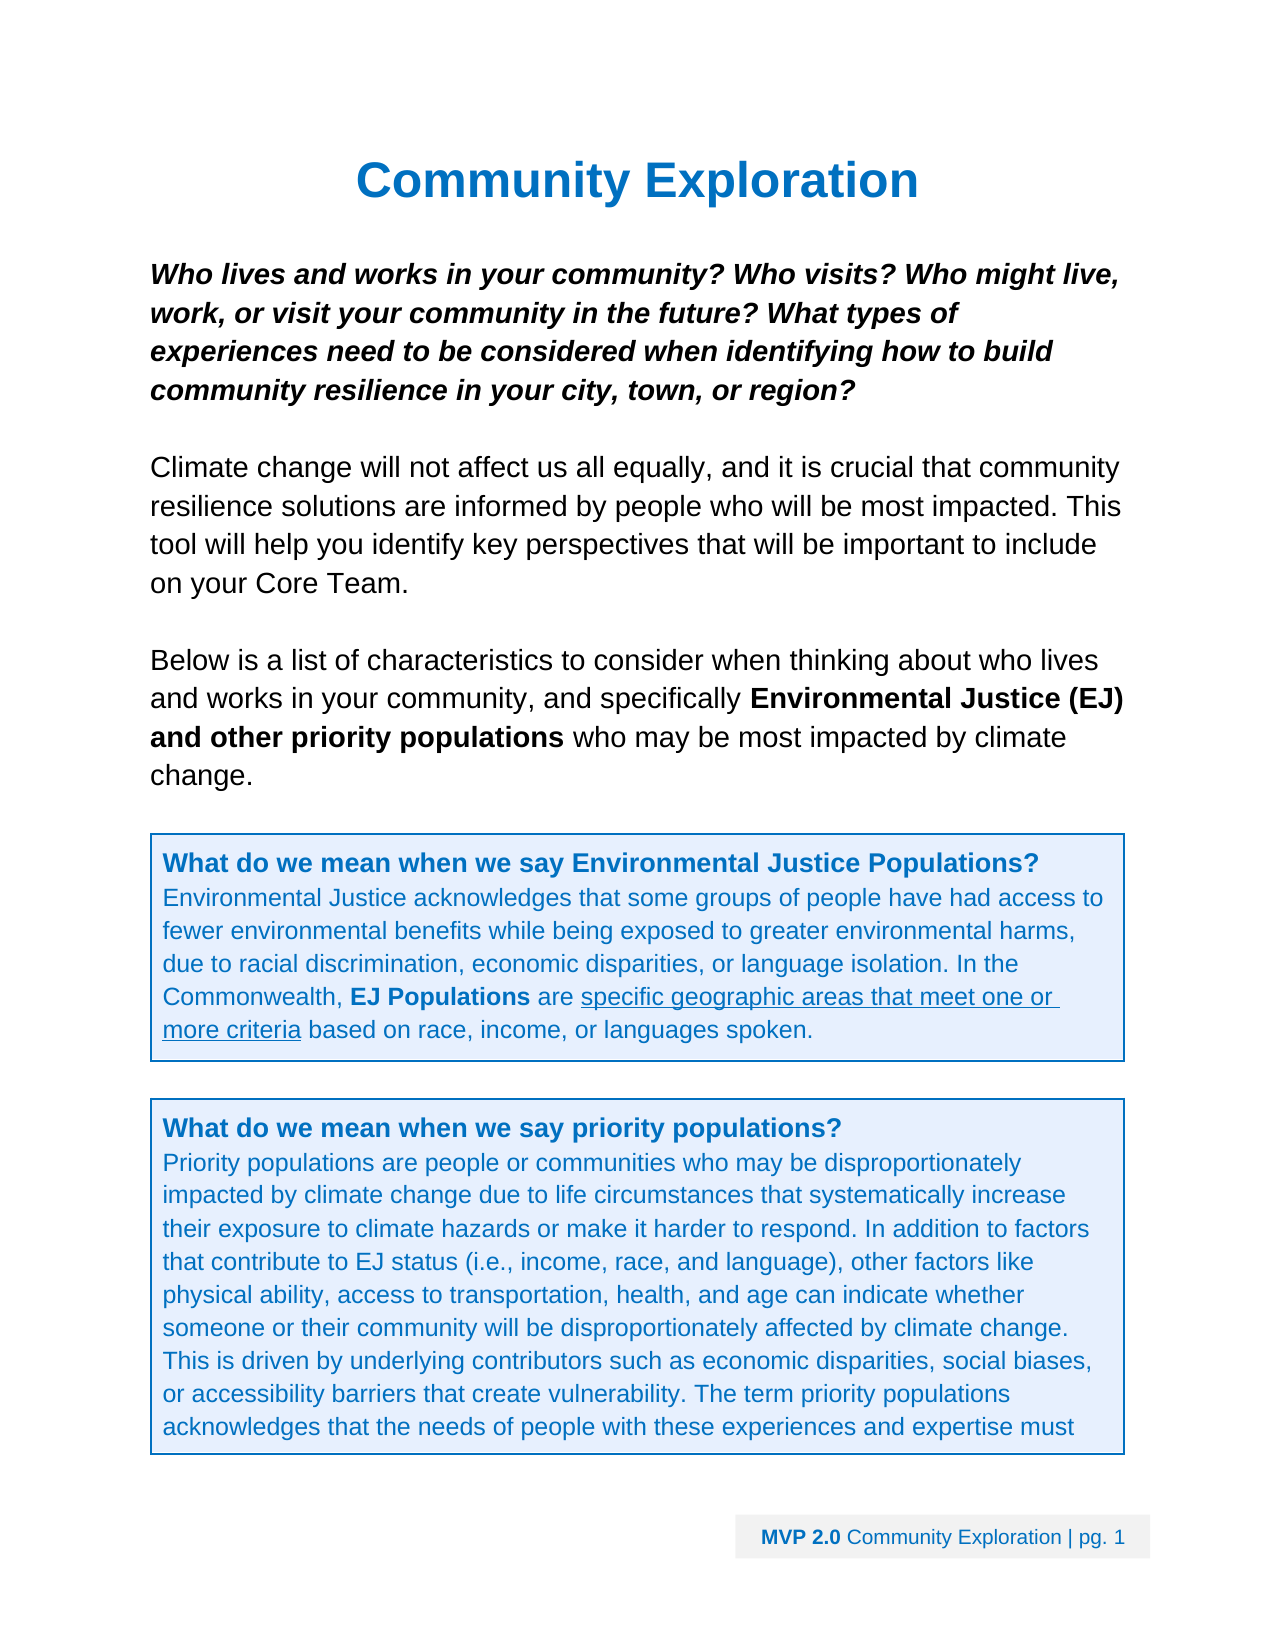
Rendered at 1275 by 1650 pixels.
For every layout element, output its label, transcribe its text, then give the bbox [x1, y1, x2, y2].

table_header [152, 1100, 1123, 1452]
text Who lives and works in your community? Who visits? Who might live, work, or visit your community in the future? What types of experiences need to be considered when identifying how to build community resilience in your city, town, or region? [150, 257, 1125, 406]
text Climate change will not affect us all equally, and it is crucial that community resilience solutions are informed by people who will be most impacted. This tool will help you identify key perspectives that will be important to include on your Core Team. [150, 450, 1125, 599]
text Community Exploration [150, 150, 1125, 207]
text Below is a list of characteristics to consider when thinking about who lives and works in your community, and specifically Environmental Justice (EJ) and other priority populations who may be most impacted by climate change. [150, 643, 1125, 792]
table_header What do we mean when we say Environmental Justice Populations? Environmental Justice acknowledges that some groups of people have had access to fewer environmental benefits while being exposed to greater environmental harms, due to racial discrimination, economic disparities, or language isolation. In the Commonwealth, EJ Populations are specific geographic areas that meet one or more criteria based on race, income, or languages spoken. [152, 835, 1123, 1059]
